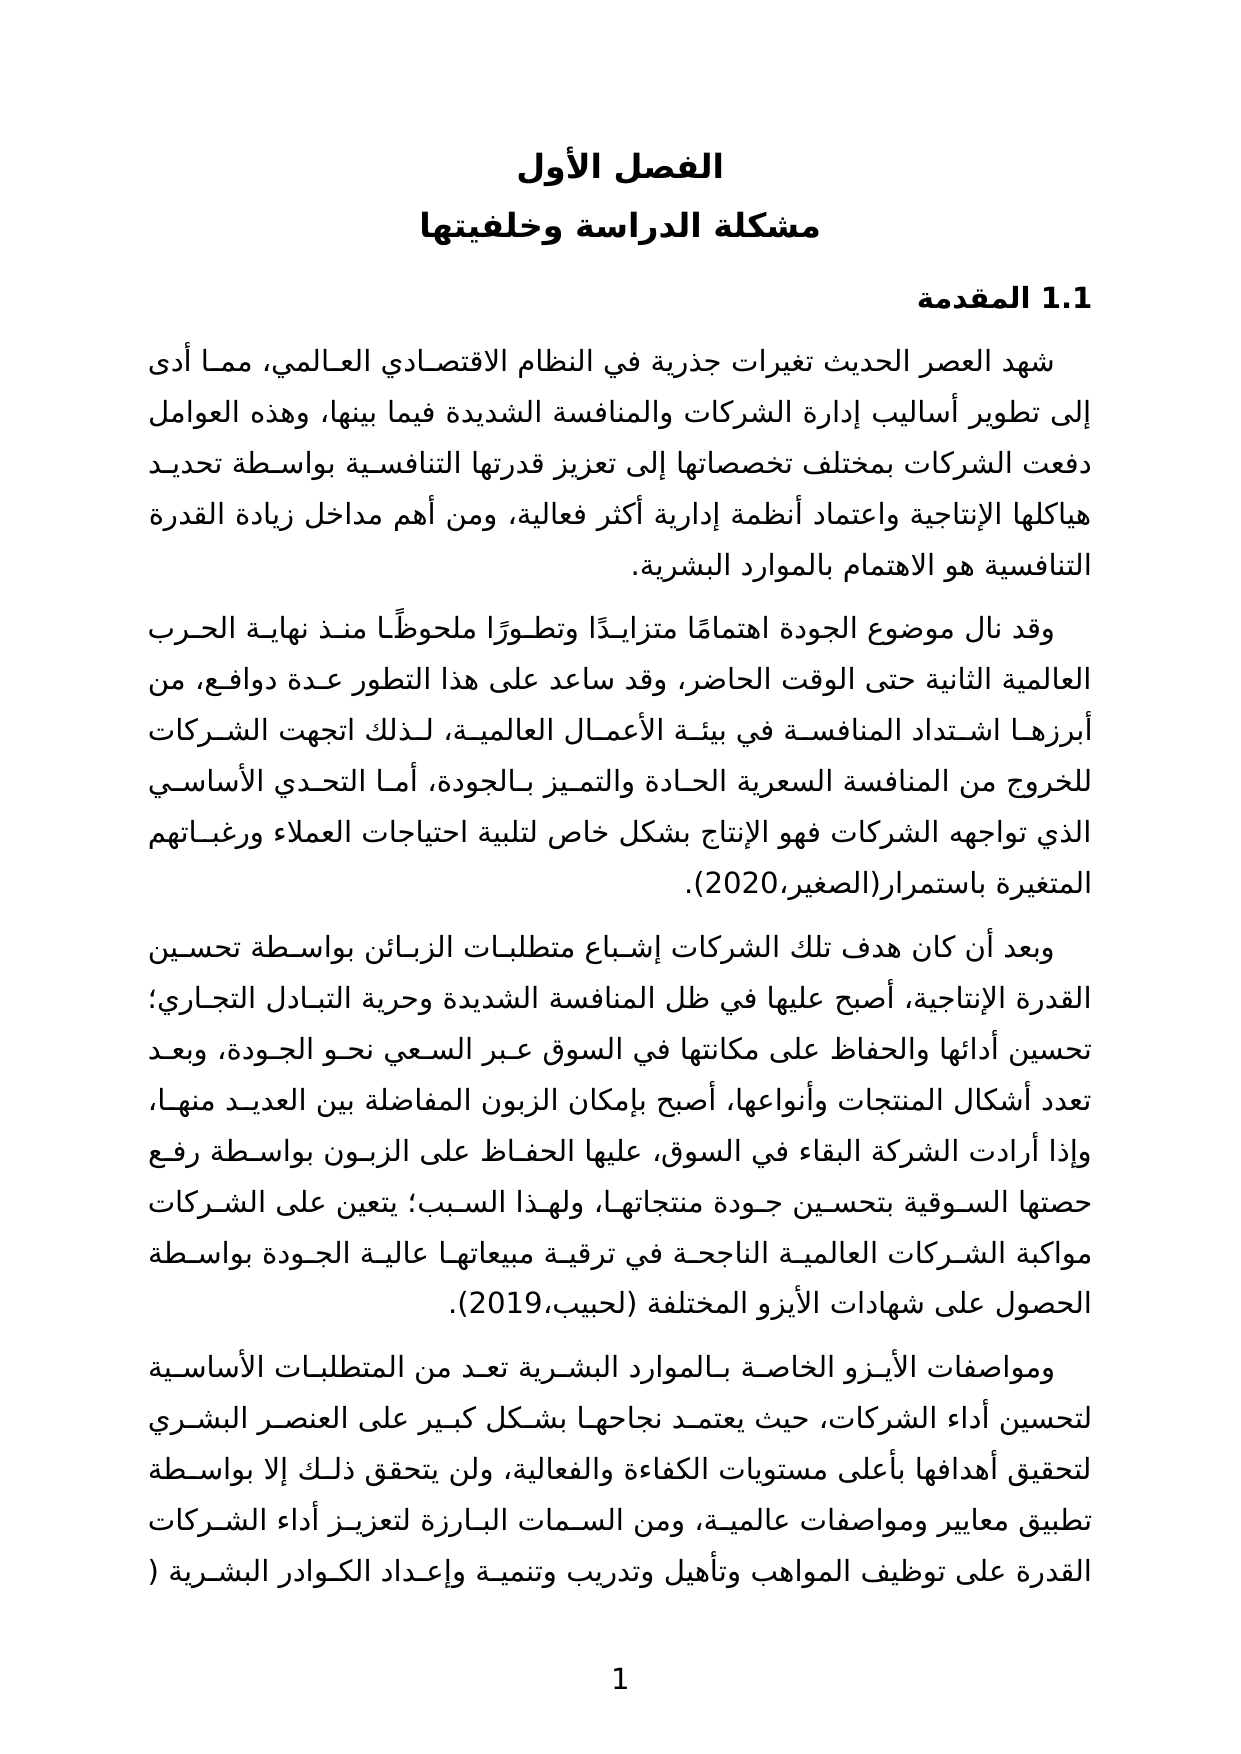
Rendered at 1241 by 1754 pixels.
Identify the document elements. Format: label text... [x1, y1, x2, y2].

text وبعد أن كان هدف تلك الشركات إشباع متطلبات الزبائن بواسطة تحسين القدرة الإنتاجية، أصبح عليها في ظل المنافسة الشديدة وحرية التبادل التجاري؛ تحسين أدائها والحفاظ على مكانتها في السوق عبر السعي نحو الجودة، وبعد تعدد أشكال المنتجات وأنواعها، أصبح بإمكان الزبون المفاضلة بين العديد منها، وإذا أرادت الشركة البقاء في السوق، عليها الحفاظ على الزبون بواسطة رفع حصتها السوقية بتحسين جودة منتجاتها، ولهذا السبب؛ يتعين على الشركات مواكبة الشركات العالمية الناجحة في ترقية مبيعاتها عالية الجودة بواسطة الحصول على شهادات الأيزو المختلفة (لحبيب،2019). [148, 930, 1092, 1321]
text الفصل الأول [148, 148, 1092, 187]
text شهد العصر الحديث تغيرات جذرية في النظام الاقتصادي العالمي، مما أدى إلى تطوير أساليب إدارة الشركات والمنافسة الشديدة فيما بينها، وهذه العوامل دفعت الشركات بمختلف تخصصاتها إلى تعزيز قدرتها التنافسية بواسطة تحديد هياكلها الإنتاجية واعتماد أنظمة إدارية أكثر فعالية، ومن أهم مداخل زيادة القدرة التنافسية هو الاهتمام بالموارد البشرية. [148, 344, 1092, 582]
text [148, 1350, 1092, 1588]
text وقد نال موضوع الجودة اهتمامًا متزايدًا وتطورًا ملحوظًا منذ نهاية الحرب العالمية الثانية حتى الوقت الحاضر، وقد ساعد على هذا التطور عدة دوافع، من أبرزها اشتداد المنافسة في بيئة الأعمال العالمية، لذلك اتجهت الشركات للخروج من المنافسة السعرية الحادة والتميز بالجودة، أما التحدي الأساسي الذي تواجهه الشركات فهو الإنتاج بشكل خاص لتلبية احتياجات العملاء ورغباتهم المتغيرة باستمرار(الصغير،2020). [148, 612, 1092, 900]
text مشكلة الدراسة وخلفيتها [148, 206, 1092, 245]
text 1.1 المقدمة [148, 281, 1092, 315]
